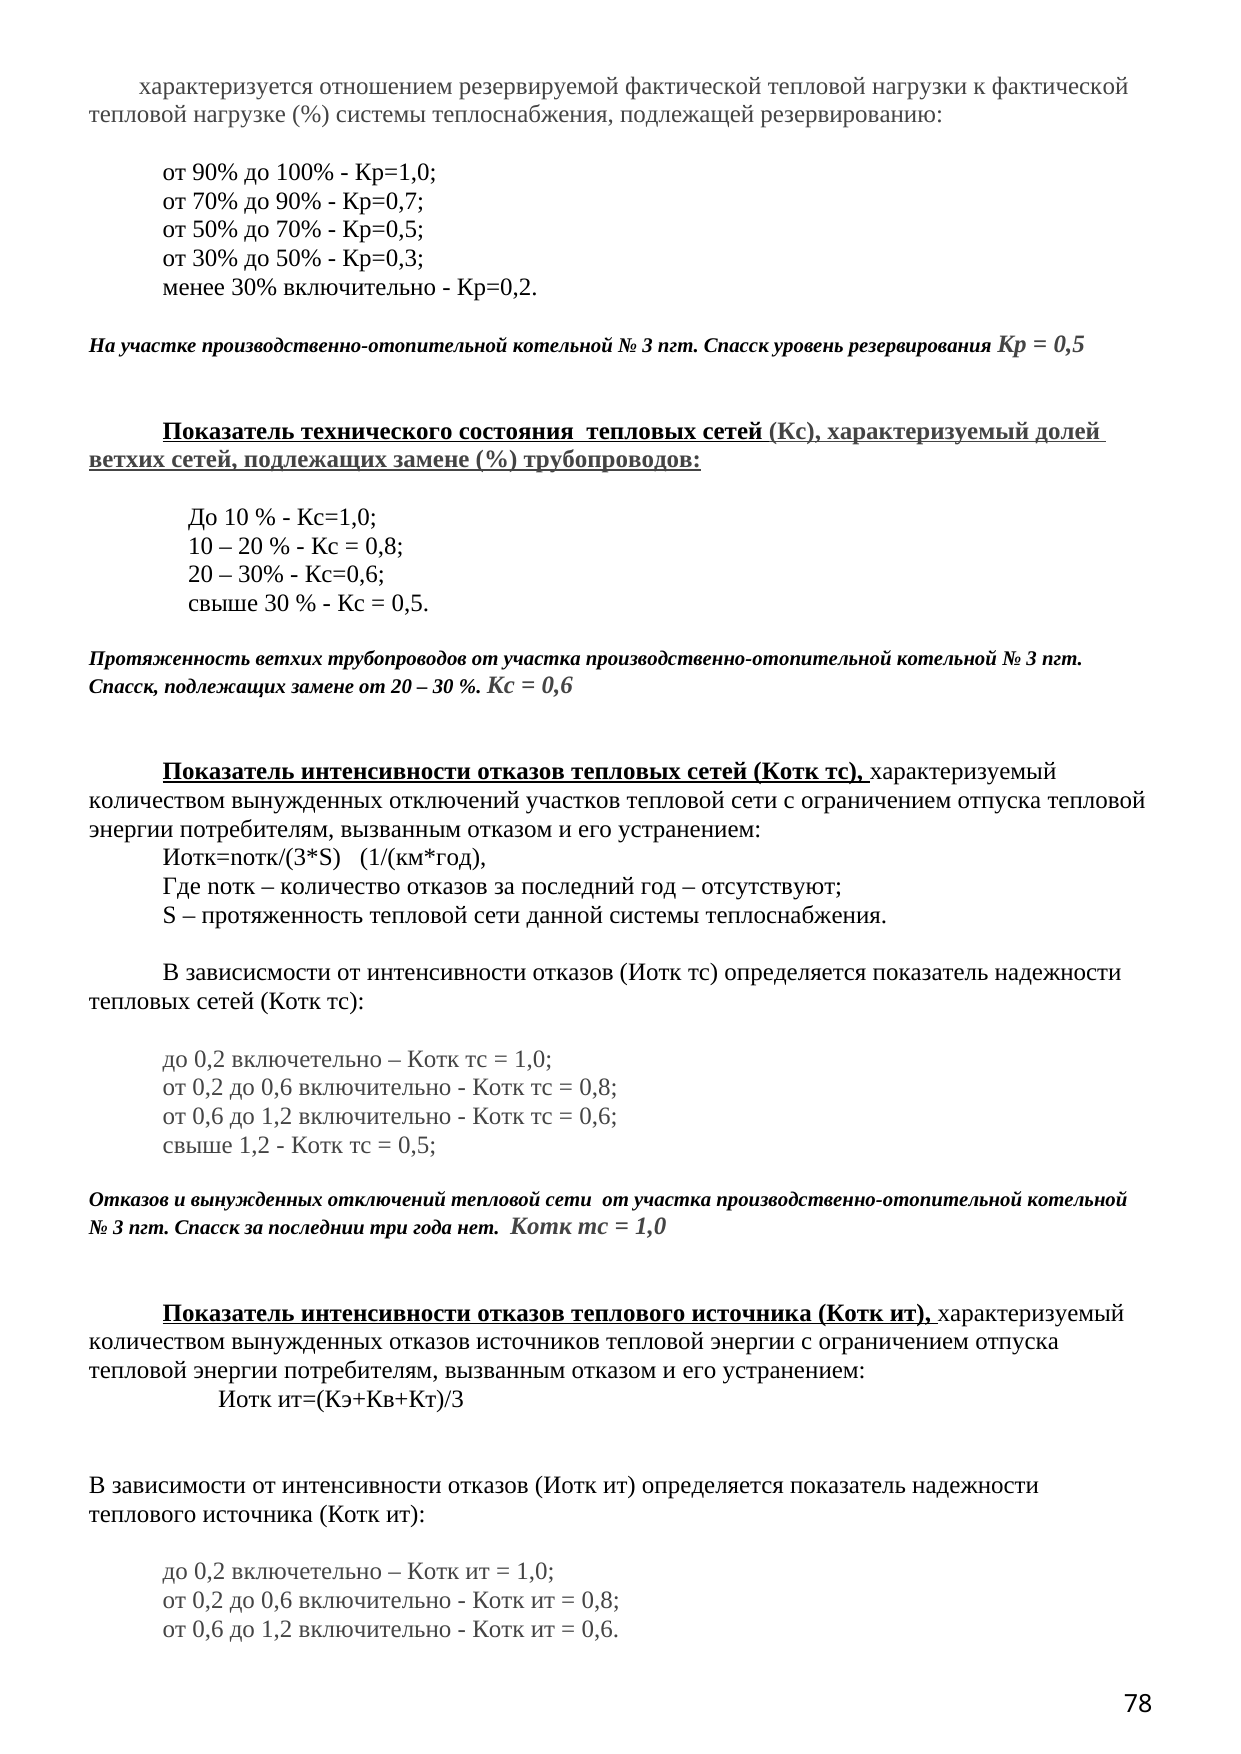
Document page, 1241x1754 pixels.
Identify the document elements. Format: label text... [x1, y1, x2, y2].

text 10 – 20 % - Кс = 0,8; [89, 531, 1152, 559]
text В зависисмости от интенсивности отказов (Иотк тс) определяется показатель надежности тепловых сетей (Котк тс): [89, 957, 1152, 1015]
text Иотк=nотк/(3*S) (1/(км*год), [89, 842, 1152, 871]
text от 70% до 90% - Кр=0,7; [89, 186, 1152, 214]
text свыше 1,2 - Котк тс = 0,5; [89, 1130, 1152, 1159]
text Иотк ит=(Кэ+Кв+Кт)/3 [89, 1384, 1152, 1413]
text 20 – 30% - Кс=0,6; [89, 559, 1152, 588]
text от 30% до 50% - Кр=0,3; [89, 243, 1152, 272]
text До 10 % - Кс=1,0; [89, 502, 1152, 531]
text Показатель интенсивности отказов теплового источника (Котк ит), характеризуемый количеством вынужденных отказов источников тепловой энергии с ограничением отпуска тепловой энергии потребителям, вызванным отказом и его устранением: [89, 1298, 1152, 1384]
text На участке производственно-отопительной котельной № 3 пгт. Спасск уровень резервирования Кр = 0,5 [89, 329, 1152, 358]
text Отказов и вынужденных отключений тепловой сети от участка производственно-отопительной котельной № 3 пгт. Спасск за последнии три года нет. Котк тс = 1,0 [89, 1187, 1152, 1240]
text Показатель технического состояния тепловых сетей (Кс), характеризуемый долей ветхих сетей, подлежащих замене (%) трубопроводов: [89, 416, 1152, 473]
text от 0,6 до 1,2 включительно - Котк ит = 0,6. [89, 1614, 1152, 1643]
text Где nотк – количество отказов за последний год – отсутствуют; [89, 871, 1152, 900]
text Протяженность ветхих трубопроводов от участка производственно-отопительной котельной № 3 пгт. Спасск, подлежащих замене от 20 – 30 %. Кс = 0,6 [89, 646, 1152, 699]
text В зависимости от интенсивности отказов (Иотк ит) определяется показатель надежности теплового источника (Котк ит): [89, 1470, 1152, 1528]
text от 0,2 до 0,6 включительно - Котк тс = 0,8; [89, 1072, 1152, 1101]
text Показатель интенсивности отказов тепловых сетей (Котк тс), характеризуемый количеством вынужденных отключений участков тепловой сети с ограничением отпуска тепловой энергии потребителям, вызванным отказом и его устранением: [89, 756, 1152, 842]
text от 90% до 100% - Кр=1,0; [89, 157, 1152, 186]
text S – протяженность тепловой сети данной системы теплоснабжения. [89, 900, 1152, 929]
text от 50% до 70% - Кр=0,5; [89, 214, 1152, 243]
text от 0,2 до 0,6 включительно - Котк ит = 0,8; [89, 1585, 1152, 1614]
text до 0,2 включетельно – Котк тс = 1,0; [89, 1044, 1152, 1072]
text свыше 30 % - Кс = 0,5. [89, 588, 1152, 617]
text до 0,2 включетельно – Котк ит = 1,0; [89, 1556, 1152, 1585]
text характеризуется отношением резервируемой фактической тепловой нагрузки к фактической тепловой нагрузке (%) системы теплоснабжения, подлежащей резервированию: [89, 71, 1152, 128]
text от 0,6 до 1,2 включительно - Котк тс = 0,6; [89, 1101, 1152, 1130]
text менее 30% включительно - Кр=0,2. [89, 272, 1152, 301]
